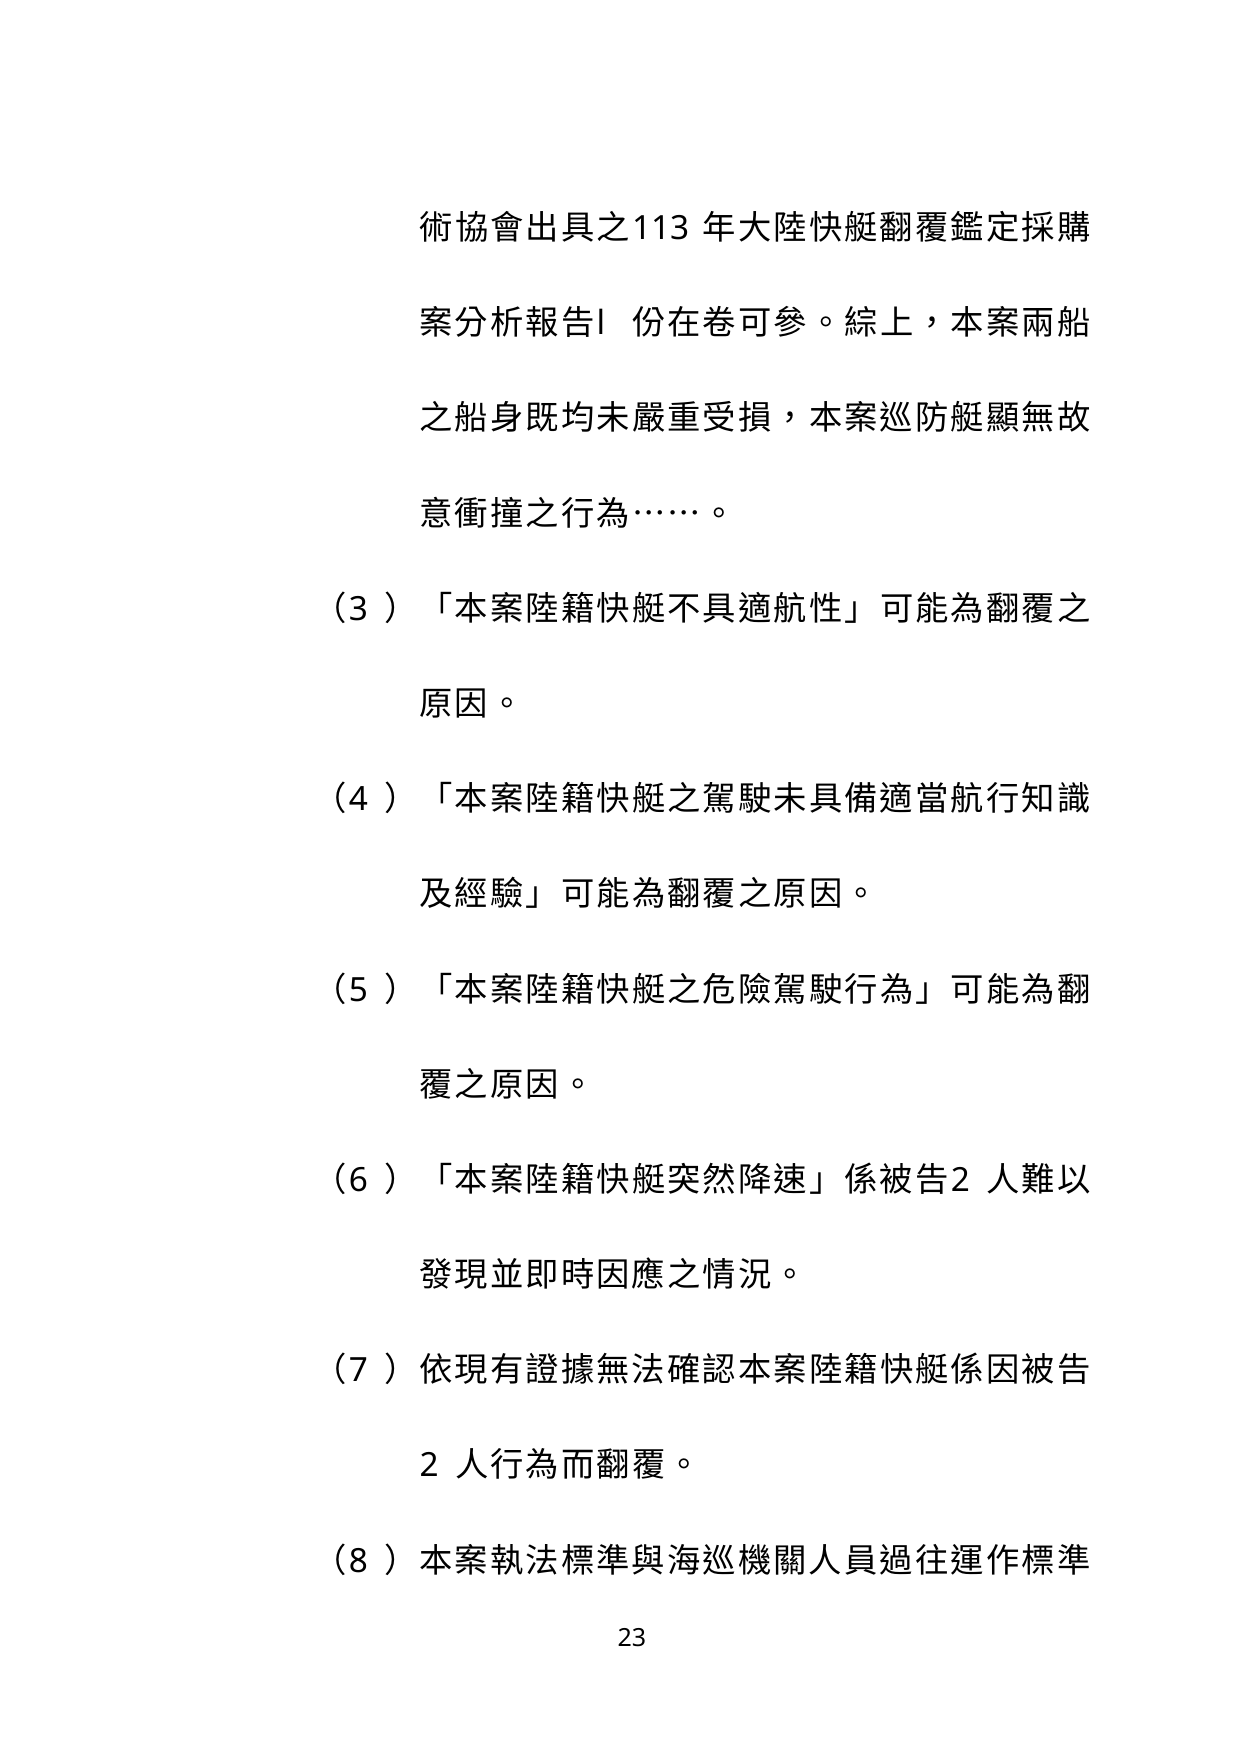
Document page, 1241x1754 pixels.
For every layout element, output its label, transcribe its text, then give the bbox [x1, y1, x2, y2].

subtitle 被告2人實施強制力並未逾越必要程度:……有113年7月2日由中華民國海洋及水下技術協會出具之113年大陸快艇翻覆鑑定採購案分析報告l份在卷可參。綜上，本案兩船之船身既均未嚴重受損，本案巡防艇顯無故意衝撞之行為……。 [296, 177, 1092, 558]
subtitle 本案執法標準與海巡機關人員過往運作標準並無明顯差異。 [296, 1510, 1092, 1605]
subtitle 「本案陸籍快艇不具適航性」可能為翻覆之原因。 [296, 558, 1092, 748]
subtitle 「本案陸籍快艇之駕駛未具備適當航行知識及經驗」可能為翻覆之原因。 [296, 748, 1092, 939]
subtitle 依現有證據無法確認本案陸籍快艇係因被告2 人行為而翻覆。 [296, 1320, 1092, 1510]
subtitle 「本案陸籍快艇突然降速」係被告2人難以發現並即時因應之情況。 [296, 1129, 1092, 1320]
subtitle 「本案陸籍快艇之危險駕駛行為」可能為翻覆之原因。 [296, 939, 1092, 1129]
